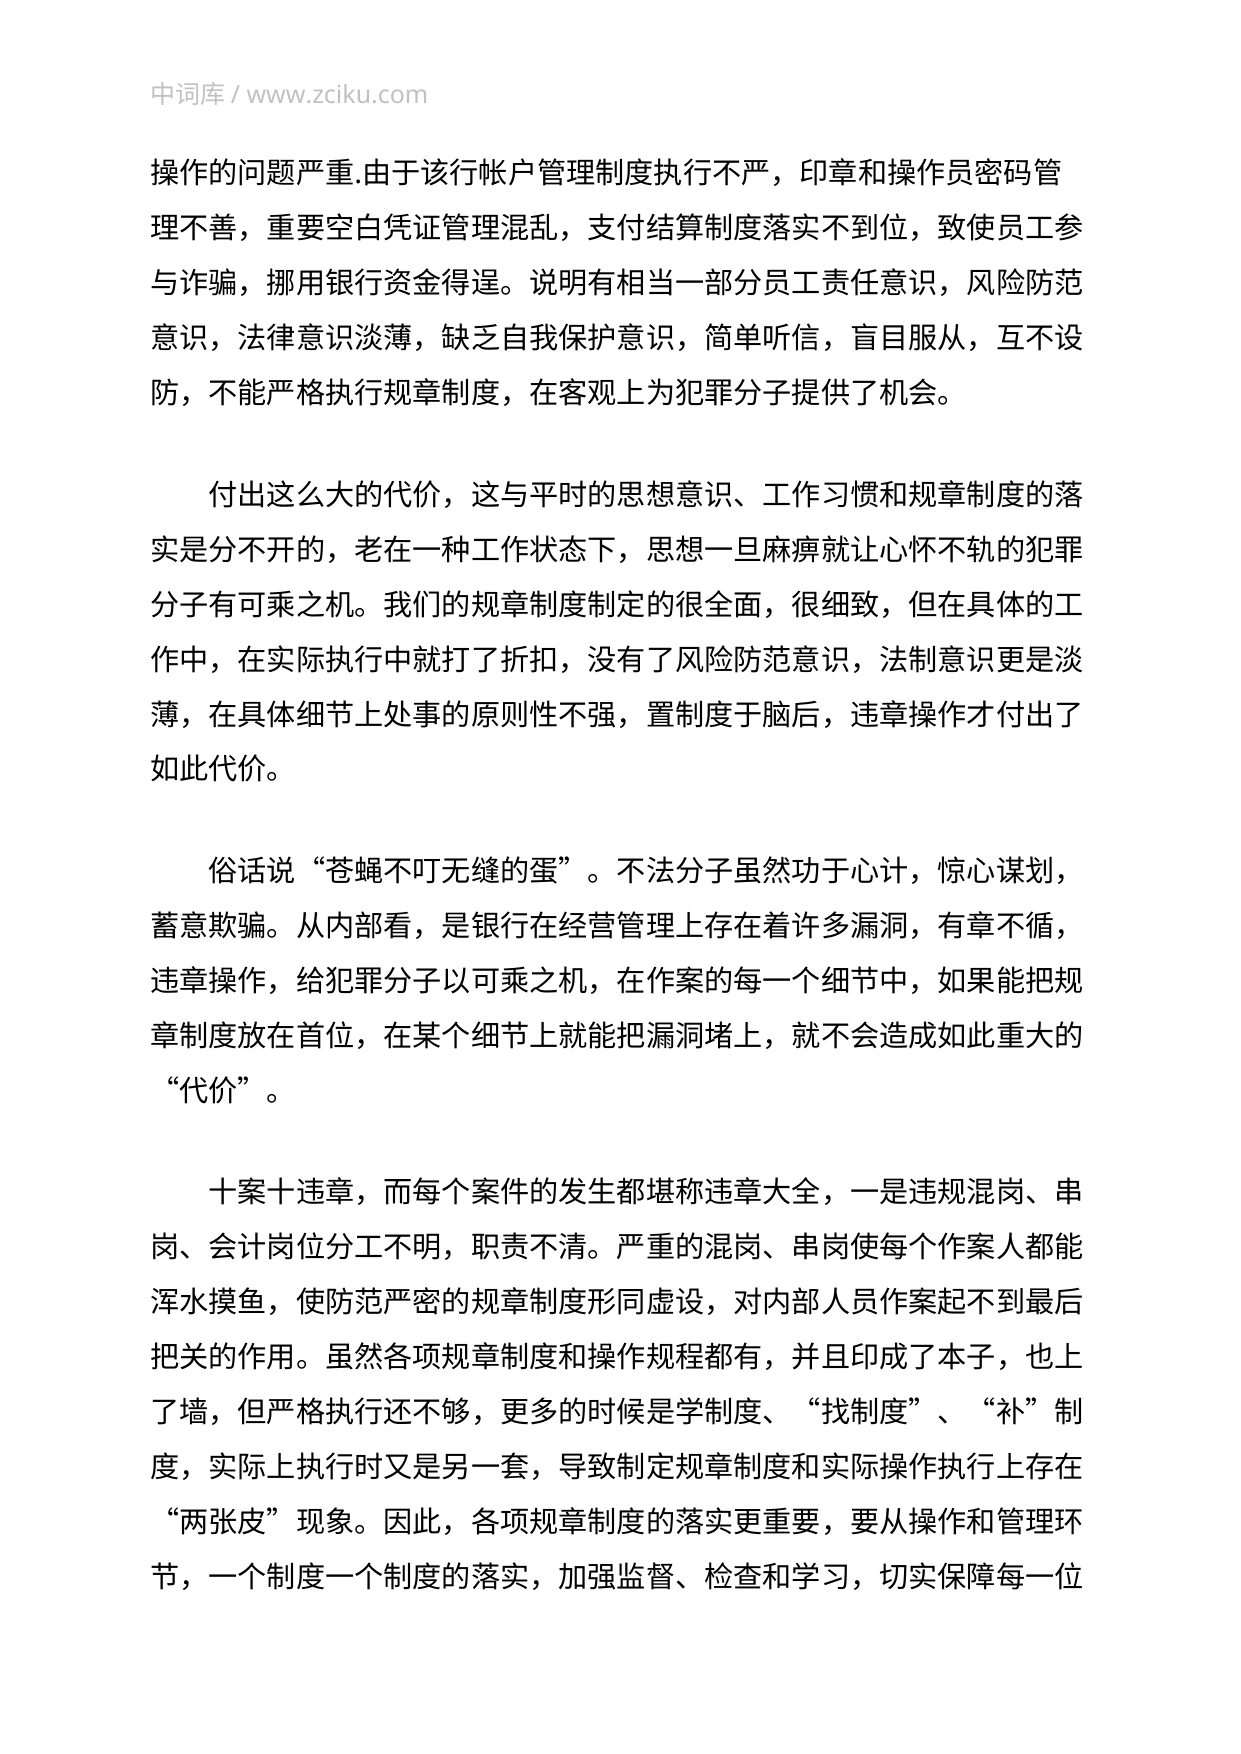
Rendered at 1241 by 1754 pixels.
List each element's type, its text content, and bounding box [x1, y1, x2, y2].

text 俗话说“苍蝇不叮无缝的蛋”。不法分子虽然功于心计，惊心谋划，蓄意欺骗。从内部看，是银行在经营管理上存在着许多漏洞，有章不循，违章操作，给犯罪分子以可乘之机，在作案的每一个细节中，如果能把规章制度放在首位，在某个细节上就能把漏洞堵上，就不会造成如此重大的“代价”。 [150, 848, 1090, 1109]
text 付出这么大的代价，这与平时的思想意识、工作习惯和规章制度的落实是分不开的，老在一种工作状态下，思想一旦麻痹就让心怀不轨的犯罪分子有可乘之机。我们的规章制度制定的很全面，很细致，但在具体的工作中，在实际执行中就打了折扣，没有了风险防范意识，法制意识更是淡薄，在具体细节上处事的原则性不强，置制度于脑后，违章操作才付出了如此代价。 [150, 471, 1090, 788]
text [150, 1169, 1090, 1596]
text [150, 150, 1090, 412]
